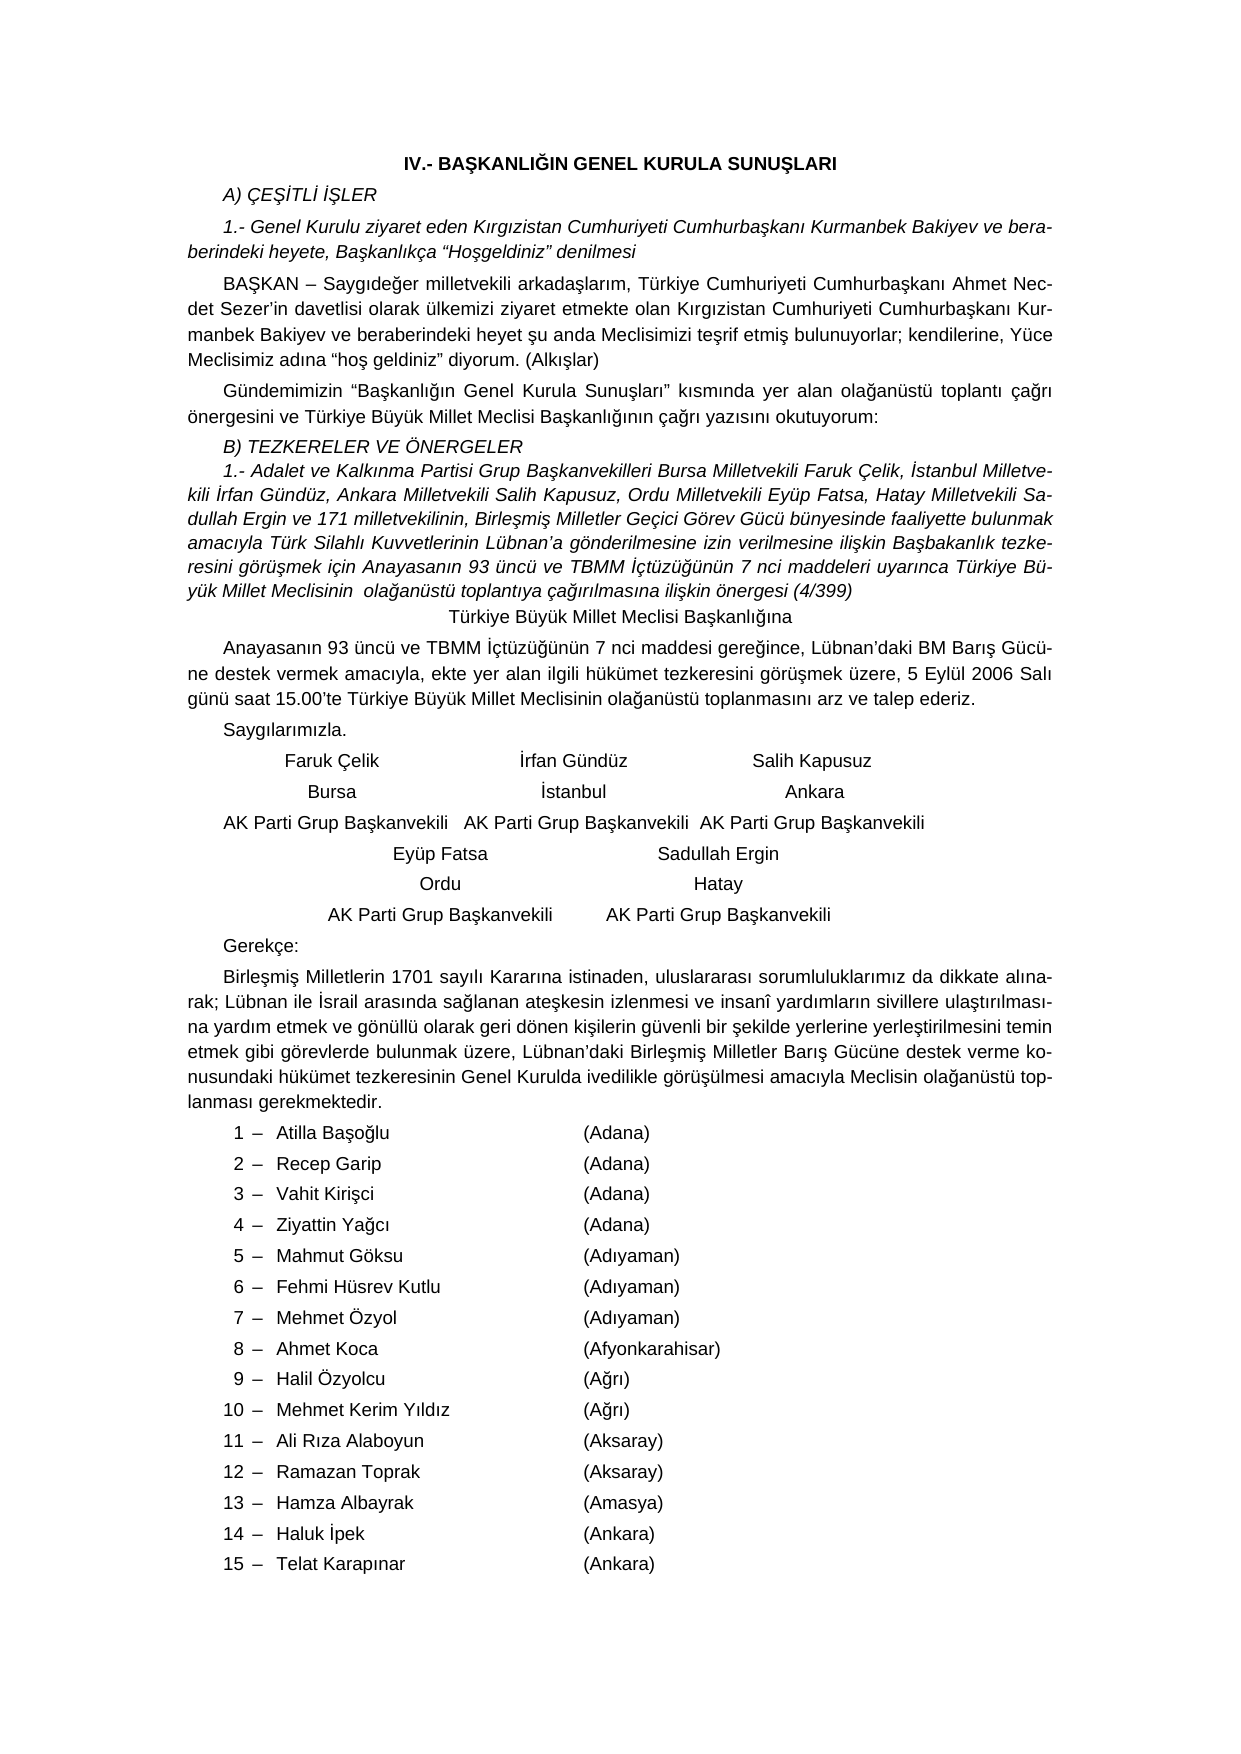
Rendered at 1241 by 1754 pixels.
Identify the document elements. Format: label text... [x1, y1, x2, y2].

text B) Tezkereler ve Önergeler [187, 434, 1053, 458]
text 6 – Fehmi Hüsrev Kutlu (Adıyaman) [187, 1273, 1053, 1298]
text 2 – Recep Garip (Adana) [187, 1150, 1053, 1175]
text 14 – Haluk İpek (Ankara) [187, 1520, 1053, 1545]
text 1 – Atilla Başoğlu (Adana) [187, 1119, 1053, 1144]
text IV.- BAŞKANLIĞIN GENEL KURULA SUNUŞLARI [187, 150, 1053, 176]
text 15 – Telat Karapınar (Ankara) [187, 1551, 1053, 1576]
text 3 – Vahit Kirişci (Adana) [187, 1181, 1053, 1206]
text 5 – Mahmut Göksu (Adıyaman) [187, 1242, 1053, 1267]
text 8 – Ahmet Koca (Afyonkarahisar) [187, 1335, 1053, 1360]
text Bursa İstanbul Ankara [187, 778, 1053, 803]
text Türkiye Büyük Millet Meclisi Başkanlığına [187, 603, 1053, 628]
text A) ÇEŞİTLİ İŞLER [187, 181, 1053, 207]
text 1.- Genel Kurulu ziyaret eden Kırgızistan Cumhuriyeti Cumhurbaşkanı Kurmanbek Bakiyev ve beraberindeki heyete, Başkanlıkça “Hoşgeldiniz” denilmesi [187, 213, 1053, 264]
text BAŞKAN – Saygıdeğer milletvekili arkadaşlarım, Türkiye Cumhuriyeti Cumhurbaşkanı Ahmet Necdet Sezer’in davetlisi olarak ülkemizi ziyaret etmekte olan Kırgızistan Cumhuriyeti Cumhurbaşkanı Kurmanbek Bakiyev ve beraberindeki heyet şu anda Meclisimizi teşrif etmiş bulunuyorlar; kendilerine, Yüce Meclisimiz adına “hoş geldiniz” diyorum. (Alkışlar) [187, 269, 1053, 372]
text Gündemimizin “Başkanlığın Genel Kurula Sunuşları” kısmında yer alan olağanüstü toplantı çağrı önergesini ve Türkiye Büyük Millet Meclisi Başkanlığının çağrı yazısını okutuyorum: [187, 377, 1053, 428]
text 10 – Mehmet Kerim Yıldız (Ağrı) [187, 1397, 1053, 1422]
text Saygılarımızla. [187, 717, 1053, 742]
text 4 – Ziyattin Yağcı (Adana) [187, 1212, 1053, 1237]
text Birleşmiş Milletlerin 1701 sayılı Kararına istinaden, uluslararası sorumluluklarımız da dikkate alınarak; Lübnan ile İsrail arasında sağlanan ateşkesin izlenmesi ve insanî yardımların sivillere ulaştırılmasına yardım etmek ve gönüllü olarak geri dönen kişilerin güvenli bir şekilde yerlerine yerleştirilmesini temin etmek gibi görevlerde bulunmak üzere, Lübnan’daki Birleşmiş Milletler Barış Gücüne destek verme konusundaki hükümet tezkeresinin Genel Kurulda ivedilikle görüşülmesi amacıyla Meclisin olağanüstü toplanması gerekmektedir. [187, 963, 1053, 1113]
text AK Parti Grup Başkanvekili AK Parti Grup Başkanvekili [187, 902, 1053, 927]
text Anayasanın 93 üncü ve TBMM İçtüzüğünün 7 nci maddesi gereğince, Lübnan’daki BM Barış Gücüne destek vermek amacıyla, ekte yer alan ilgili hükümet tezkeresini görüşmek üzere, 5 Eylül 2006 Salı günü saat 15.00’te Türkiye Büyük Millet Meclisinin olağanüstü toplanmasını arz ve talep ederiz. [187, 634, 1053, 711]
text 13 – Hamza Albayrak (Amasya) [187, 1489, 1053, 1514]
text Ordu Hatay [187, 871, 1053, 896]
text Gerekçe: [187, 932, 1053, 957]
text 12 – Ramazan Toprak (Aksaray) [187, 1458, 1053, 1483]
text 7 – Mehmet Özyol (Adıyaman) [187, 1304, 1053, 1329]
text 9 – Halil Özyolcu (Ağrı) [187, 1366, 1053, 1391]
text AK Parti Grup Başkanvekili AK Parti Grup Başkanvekili AK Parti Grup Başkanvekili [187, 809, 1053, 834]
text Eyüp Fatsa Sadullah Ergin [187, 840, 1053, 865]
text Faruk Çelik İrfan Gündüz Salih Kapusuz [187, 747, 1053, 772]
text 11 – Ali Rıza Alaboyun (Aksaray) [187, 1427, 1053, 1452]
text 1.- Adalet ve Kalkınma Partisi Grup Başkanvekilleri Bursa Milletvekili Faruk Çelik, İstanbul Milletvekili İrfan Gündüz, Ankara Milletvekili Salih Kapusuz, Ordu Milletvekili Eyüp Fatsa, Hatay Milletvekili Sadullah Ergin ve 171 milletvekilinin, Birleşmiş Milletler Geçici Görev Gücü bünyesinde faaliyette bulunmak amacıyla Türk Silahlı Kuvvetlerinin Lübnan’a gönderilmesine izin verilmesine ilişkin Başbakanlık tezkeresini görüşmek için Anayasanın 93 üncü ve TBMM İçtüzüğünün 7 nci maddeleri uyarınca Türkiye Büyük Millet Meclisinin olağanüstü toplantıya çağırılmasına ilişkin önergesi (4/399) [187, 458, 1053, 603]
